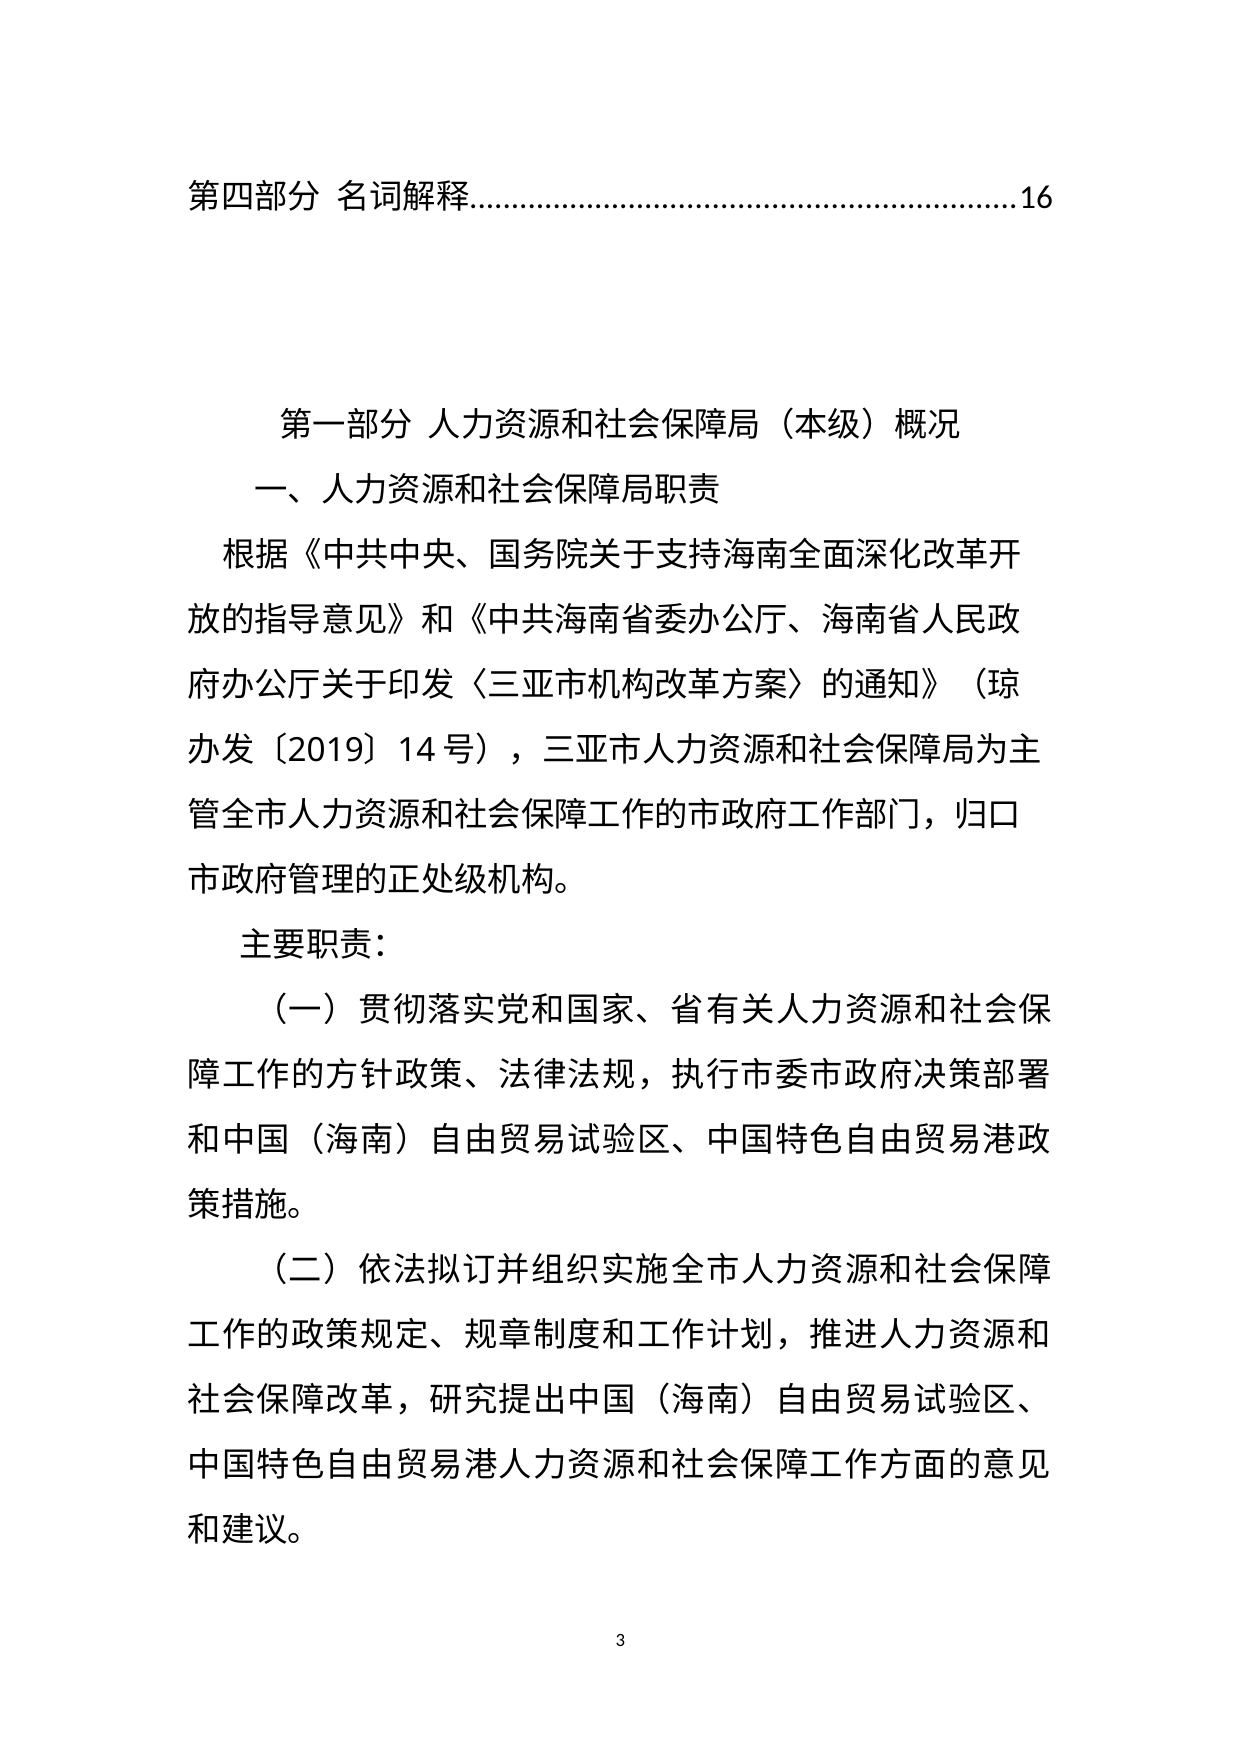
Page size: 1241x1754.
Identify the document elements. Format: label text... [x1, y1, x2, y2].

text 第四部分 名词解释 16 [187, 162, 1053, 227]
text 主要职责： [187, 909, 1053, 974]
text （二）依法拟订并组织实施全市人力资源和社会保障工作的政策规定、规章制度和工作计划，推进人力资源和社会保障改革，研究提出中国（海南）自由贸易试验区、中国特色自由贸易港人力资源和社会保障工作方面的意见和建议。 [187, 1234, 1053, 1559]
text （一）贯彻落实党和国家、省有关人力资源和社会保障工作的方针政策、法律法规，执行市委市政府决策部署和中国（海南）自由贸易试验区、中国特色自由贸易港政策措施。 [187, 974, 1053, 1234]
text 根据《中共中央、国务院关于支持海南全面深化改革开放的指导意见》和《中共海南省委办公厅、海南省人民政府办公厅关于印发〈三亚市机构改革方案〉的通知》（琼办发〔2019〕14号），三亚市人力资源和社会保障局为主管全市人力资源和社会保障工作的市政府工作部门，归口市政府管理的正处级机构。 [187, 519, 1053, 909]
text 第一部分 人力资源和社会保障局（本级）概况 [187, 389, 1053, 454]
text 一、人力资源和社会保障局职责 [187, 454, 1053, 519]
